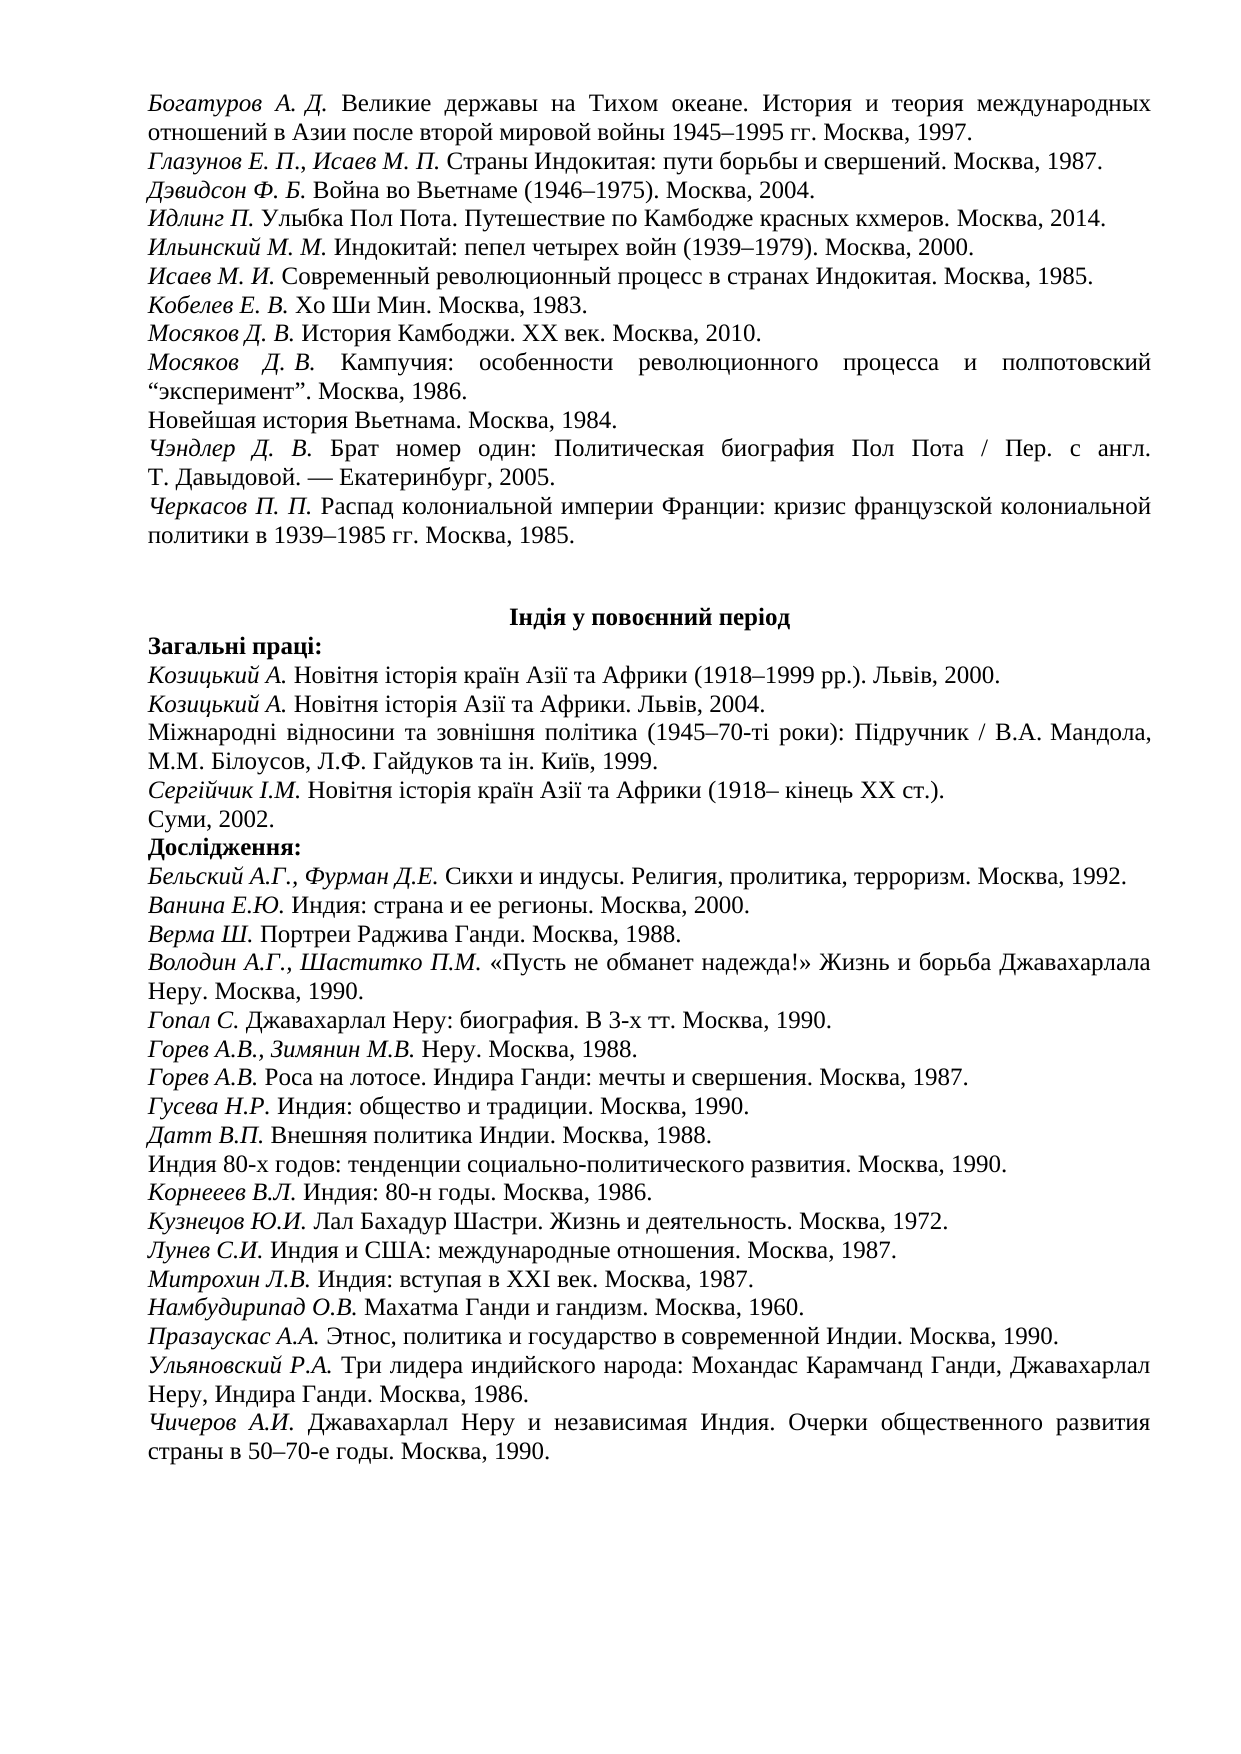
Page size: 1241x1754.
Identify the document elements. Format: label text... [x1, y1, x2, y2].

text Датт В.П. Внешняя политика Индии. Москва, 1988. [148, 1120, 1152, 1149]
text Богатуров А. Д. Великие державы на Тихом океане. История и теория международных отношений в Азии после второй мировой войны 1945–1995 гг. Москва, 1997. [148, 88, 1152, 146]
text Суми, 2002. [148, 804, 1152, 832]
text Кобелев Е. В. Хо Ши Мин. Москва, 1983. [148, 290, 1152, 318]
text Индия 80-х годов: тенденции социально-политического развития. Москва, 1990. [148, 1149, 1152, 1177]
text Козицький А. Новітня історія Азії та Африки. Львів, 2004. [148, 689, 1152, 717]
text Козицький А. Новітня історія країн Азії та Африки (1918–1999 рр.). Львів, 2000. [148, 660, 1152, 689]
text Верма Ш. Портреи Раджива Ганди. Москва, 1988. [148, 919, 1152, 947]
text Новейшая история Вьетнама. Москва, 1984. [148, 405, 1152, 433]
text Ванина Е.Ю. Индия: страна и ее регионы. Москва, 2000. [148, 890, 1152, 919]
text Гусева Н.Р. Индия: общество и традиции. Москва, 1990. [148, 1091, 1152, 1120]
text Загальні праці: [148, 631, 1152, 660]
text Ильинский М. М. Индокитай: пепел четырех войн (1939–1979). Москва, 2000. [148, 232, 1152, 261]
text Дослідження: [148, 832, 1152, 861]
text Черкасов П. П. Распад колониальной империи Франции: кризис французской колониальной политики в 1939–1985 гг. Москва, 1985. [148, 491, 1152, 548]
text Глазунов Е. П., Исаев М. П. Страны Индокитая: пути борьбы и свершений. Москва, 1987. [148, 146, 1152, 175]
text Ульяновский Р.А. Три лидера индийского народа: Мохандас Карамчанд Ганди, Джавахарлал Неру, Индира Ганди. Москва, 1986. [148, 1350, 1152, 1407]
text Мосяков Д. В. Кампучия: особенности революционного процесса и полпотовский “эксперимент”. Москва, 1986. [148, 347, 1152, 405]
text Идлинг П. Улыбка Пол Пота. Путешествие по Камбодже красных кхмеров. Москва, 2014. [148, 203, 1152, 232]
text Исаев М. И. Современный революционный процесс в странах Индокитая. Москва, 1985. [148, 261, 1152, 290]
text Празаускас А.А. Этнос, политика и государство в современной Индии. Москва, 1990. [148, 1321, 1152, 1350]
text Кузнецов Ю.И. Лал Бахадур Шастри. Жизнь и деятельность. Москва, 1972. [148, 1206, 1152, 1235]
text Намбудирипад О.В. Махатма Ганди и гандизм. Москва, 1960. [148, 1292, 1152, 1321]
text Бельский А.Г., Фурман Д.Е. Сикхи и индусы. Религия, пролитика, терроризм. Москва, 1992. [148, 861, 1152, 890]
text Дэвидсон Ф. Б. Война во Вьетнаме (1946–1975). Москва, 2004. [148, 175, 1152, 203]
text Міжнародні відносини та зовнішня політика (1945–70-ті роки): Підручник / В.А. Мандола, М.М. Білоусов, Л.Ф. Гайдуков та ін. Київ, 1999. [148, 717, 1152, 775]
text Корнееев В.Л. Индия: 80-н годы. Москва, 1986. [148, 1177, 1152, 1206]
text Володин А.Г., Шаститко П.М. «Пусть не обманет надежда!» Жизнь и борьба Джавахарлала Неру. Москва, 1990. [148, 947, 1152, 1005]
text Горев А.В. Роса на лотосе. Индира Ганди: мечты и свершения. Москва, 1987. [148, 1062, 1152, 1091]
text Лунев С.И. Индия и США: международные отношения. Москва, 1987. [148, 1235, 1152, 1264]
text Гопал С. Джавахарлал Неру: биография. В 3-х тт. Москва, 1990. [148, 1005, 1152, 1034]
title Індія у повоєнний період [148, 602, 1152, 631]
text Сергійчик І.М. Новітня історія країн Азії та Африки (1918– кінець XX ст.). [148, 775, 1152, 804]
text Чэндлер Д. В. Брат номер один: Политическая биография Пол Пота / Пер. с англ. Т. Давыдовой. — Екатеринбург, 2005. [148, 433, 1152, 491]
text Чичеров А.И. Джавахарлал Неру и независимая Индия. Очерки общественного развития страны в 50–70-е годы. Москва, 1990. [148, 1407, 1152, 1465]
text Мосяков Д. В. История Камбоджи. XX век. Москва, 2010. [148, 318, 1152, 347]
text Горев А.В., Зимянин М.В. Неру. Москва, 1988. [148, 1034, 1152, 1062]
text Митрохин Л.В. Индия: вступая в XXI век. Москва, 1987. [148, 1264, 1152, 1292]
